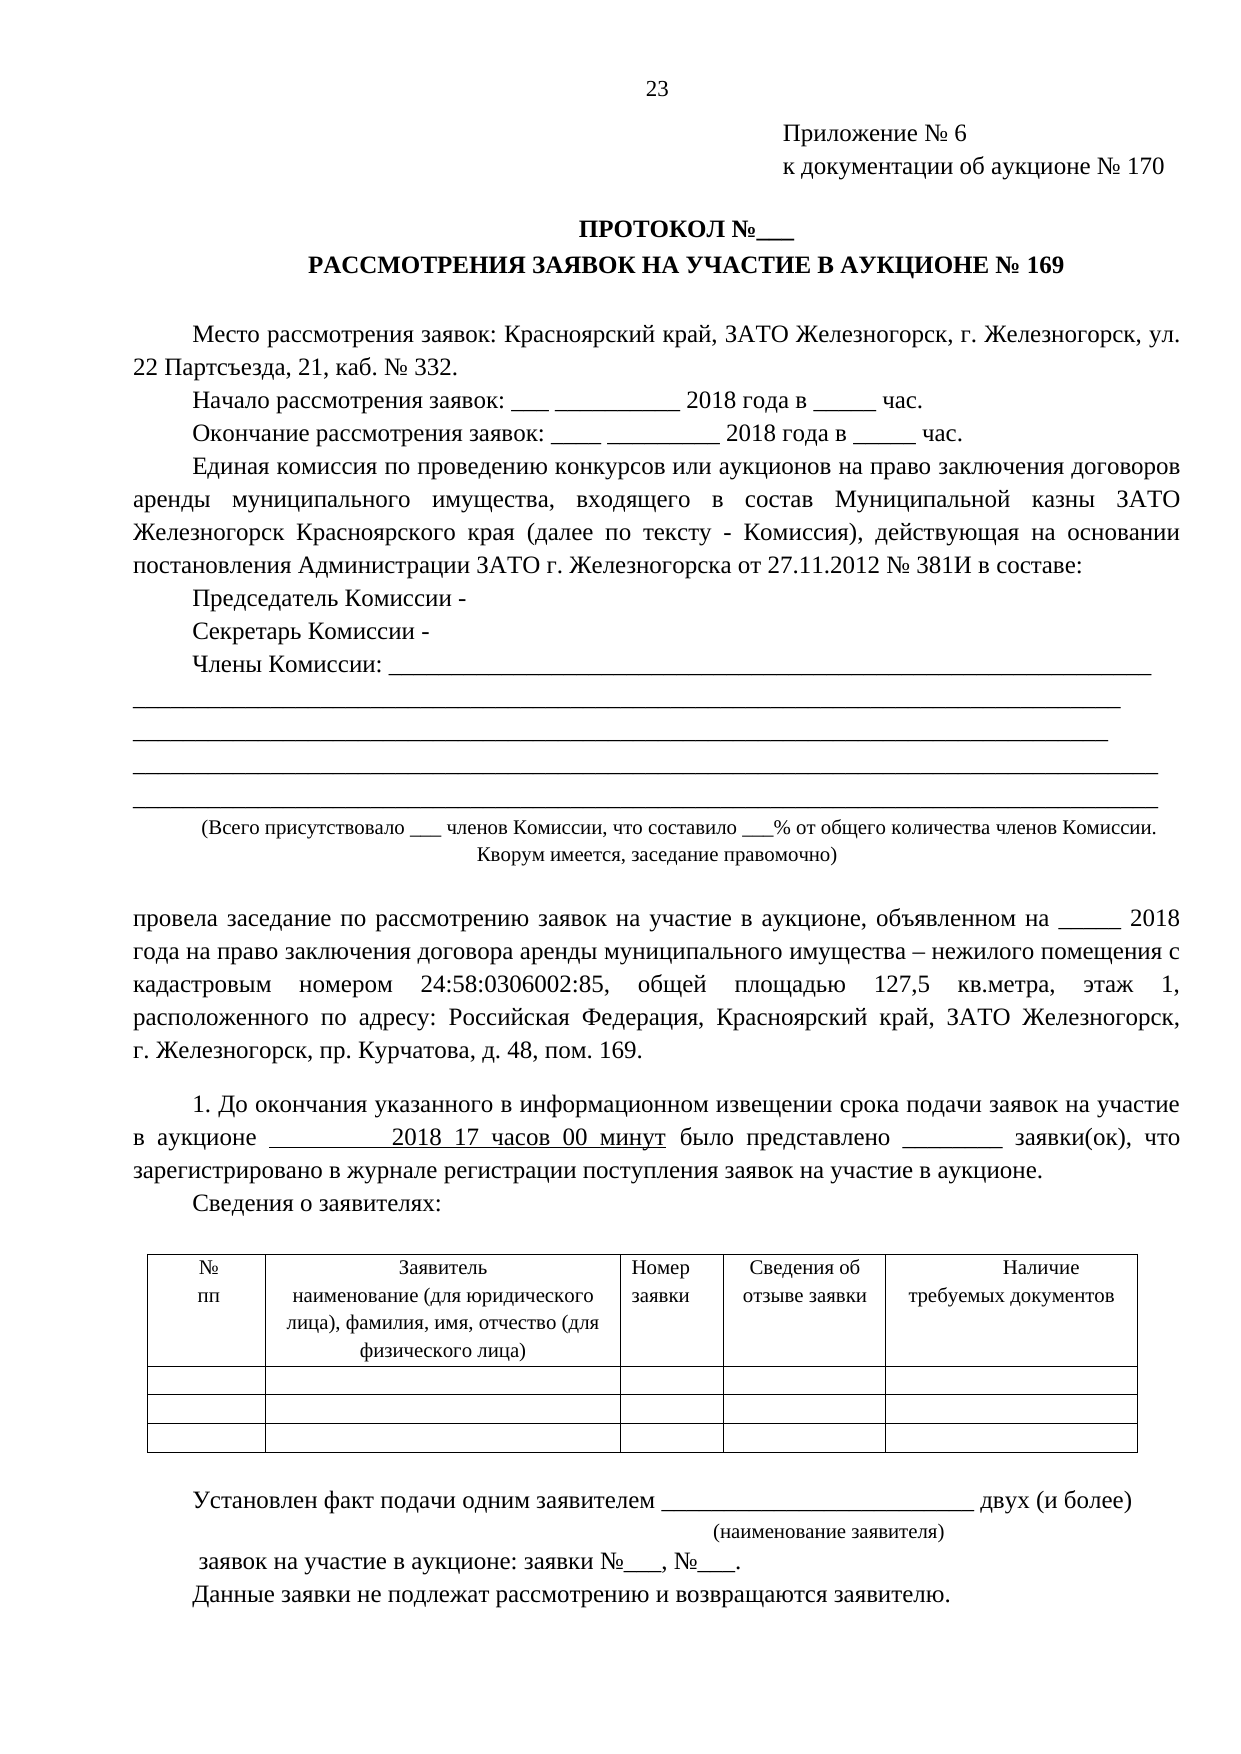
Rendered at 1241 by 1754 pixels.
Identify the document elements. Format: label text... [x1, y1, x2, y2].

text заявок на участие в аукционе: заявки №___, №___. [133, 1546, 1181, 1575]
table_cell [886, 1395, 1137, 1423]
text Данные заявки не подлежат рассмотрению и возвращаются заявителю. [133, 1579, 1181, 1608]
text Окончание рассмотрения заявок: ____ _________ 2018 года в _____ час. [133, 418, 1181, 447]
table_header № пп [148, 1255, 265, 1366]
table_header Заявитель наименование (для юридического лица), фамилия, имя, отчество (для физического лица) [266, 1255, 620, 1366]
table_cell [621, 1424, 723, 1452]
text Место рассмотрения заявок: Красноярский край, ЗАТО Железногорск, г. Железногорск, ул. 22 Партсъезда, 21, каб. № 332. [133, 319, 1181, 381]
table_cell [724, 1367, 885, 1394]
text Члены Комиссии: _____________________________________________________________ [133, 649, 1181, 678]
text (наименование заявителя) [133, 1519, 1181, 1543]
table_cell [621, 1395, 723, 1423]
table_cell [621, 1367, 723, 1394]
text _______________________________________________________________________________ [133, 682, 1181, 711]
text Председатель Комиссии - [133, 583, 1181, 612]
text ПРОТОКОЛ №___ [133, 214, 1181, 243]
text Секретарь Комиссии - [133, 616, 1181, 645]
table_cell [148, 1367, 265, 1394]
table_cell [724, 1395, 885, 1423]
table_header Номер заявки [621, 1255, 723, 1366]
table_cell [724, 1424, 885, 1452]
text Начало рассмотрения заявок: ___ __________ 2018 года в _____ час. [133, 385, 1181, 414]
table_cell [266, 1367, 620, 1394]
text 1. До окончания указанного в информационном извещении срока подачи заявок на участие в аукционе 2018 17 часов 00 минут было представлено ________ заявки(ок), что зарегистрировано в журнале регистрации поступления заявок на участие в аукционе. [133, 1089, 1181, 1183]
text ______________________________________________________________________________ [133, 716, 1181, 744]
table_cell [886, 1424, 1137, 1452]
text РАССМОТРЕНИЯ ЗАЯВОК НА УЧАСТИЕ В АУКЦИОНЕ № 169 [133, 250, 1181, 279]
text Единая комиссия по проведению конкурсов или аукционов на право заключения договоров аренды муниципального имущества, входящего в состав Муниципальной казны ЗАТО Железногорск Красноярского края (далее по тексту - Комиссия), действующая на основании постановления Администрации ЗАТО г. Железногорска от 27.11.2012 № 381И в составе: [133, 451, 1181, 579]
text __________________________________________________________________________________ [133, 748, 1181, 777]
table_cell [266, 1395, 620, 1423]
text к документации об аукционе № 170 [783, 151, 1181, 180]
text Сведения о заявителях: [133, 1188, 1181, 1217]
table_cell [148, 1395, 265, 1423]
text Установлен факт подачи одним заявителем _________________________ двух (и более) [133, 1486, 1181, 1514]
table_header Сведения об отзыве заявки [724, 1255, 885, 1366]
table_cell [148, 1424, 265, 1452]
table_header Наличие требуемых документов [886, 1255, 1137, 1366]
table_cell [266, 1424, 620, 1452]
text __________________________________________________________________________________ [133, 782, 1181, 810]
text Приложение № 6 [783, 118, 1181, 147]
text (Всего присутствовало ___ членов Комиссии, что составило ___% от общего количества членов Комиссии. Кворум имеется, заседание правомочно) [133, 814, 1181, 866]
text провела заседание по рассмотрению заявок на участие в аукционе, объявленном на _____ 2018 года на право заключения договора аренды муниципального имущества – нежилого помещения с кадастровым номером 24:58:0306002:85, общей площадью 127,5 кв.метра, этаж 1, расположенного по адресу: Российская Федерация, Красноярский край, ЗАТО Железногорск, г. Железногорск, пр. Курчатова, д. 48, пом. 169. [133, 903, 1181, 1064]
table_cell [886, 1367, 1137, 1394]
